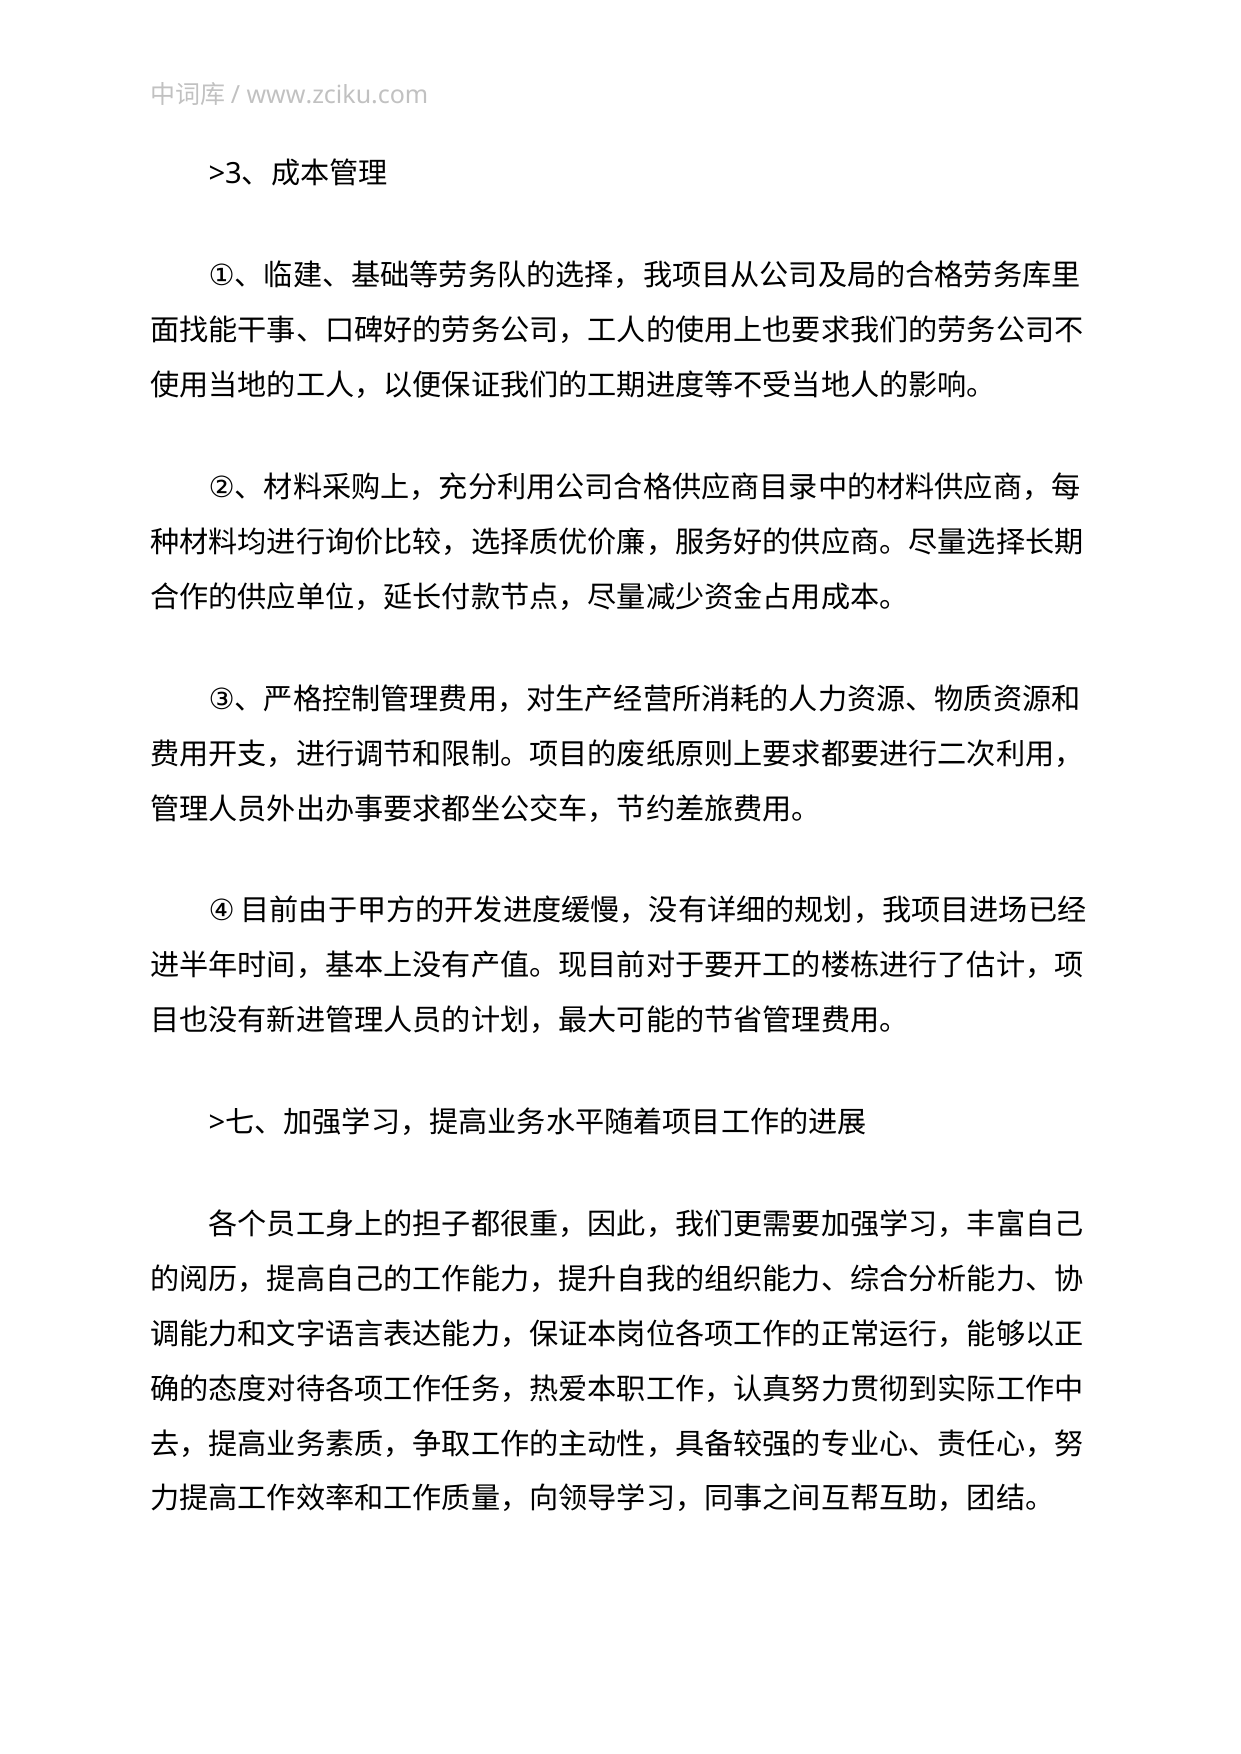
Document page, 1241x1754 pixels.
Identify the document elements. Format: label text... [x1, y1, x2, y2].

text ③、严格控制管理费用，对生产经营所消耗的人力资源、物质资源和费用开支，进行调节和限制。项目的废纸原则上要求都要进行二次利用，管理人员外出办事要求都坐公交车，节约差旅费用。 [150, 675, 1090, 827]
text >七、加强学习，提高业务水平随着项目工作的进展 [150, 1099, 1090, 1141]
text ④目前由于甲方的开发进度缓慢，没有详细的规划，我项目进场已经进半年时间，基本上没有产值。现目前对于要开工的楼栋进行了估计，项目也没有新进管理人员的计划，最大可能的节省管理费用。 [150, 887, 1090, 1039]
text 各个员工身上的担子都很重，因此，我们更需要加强学习，丰富自己的阅历，提高自己的工作能力，提升自我的组织能力、综合分析能力、协调能力和文字语言表达能力，保证本岗位各项工作的正常运行，能够以正确的态度对待各项工作任务，热爱本职工作，认真努力贯彻到实际工作中去，提高业务素质，争取工作的主动性，具备较强的专业心、责任心，努力提高工作效率和工作质量，向领导学习，同事之间互帮互助，团结。 [150, 1201, 1090, 1517]
text ①、临建、基础等劳务队的选择，我项目从公司及局的合格劳务库里面找能干事、口碑好的劳务公司，工人的使用上也要求我们的劳务公司不使用当地的工人，以便保证我们的工期进度等不受当地人的影响。 [150, 252, 1090, 404]
text ②、材料采购上，充分利用公司合格供应商目录中的材料供应商，每种材料均进行询价比较，选择质优价廉，服务好的供应商。尽量选择长期合作的供应单位，延长付款节点，尽量减少资金占用成本。 [150, 464, 1090, 616]
text >3、成本管理 [150, 150, 1090, 192]
